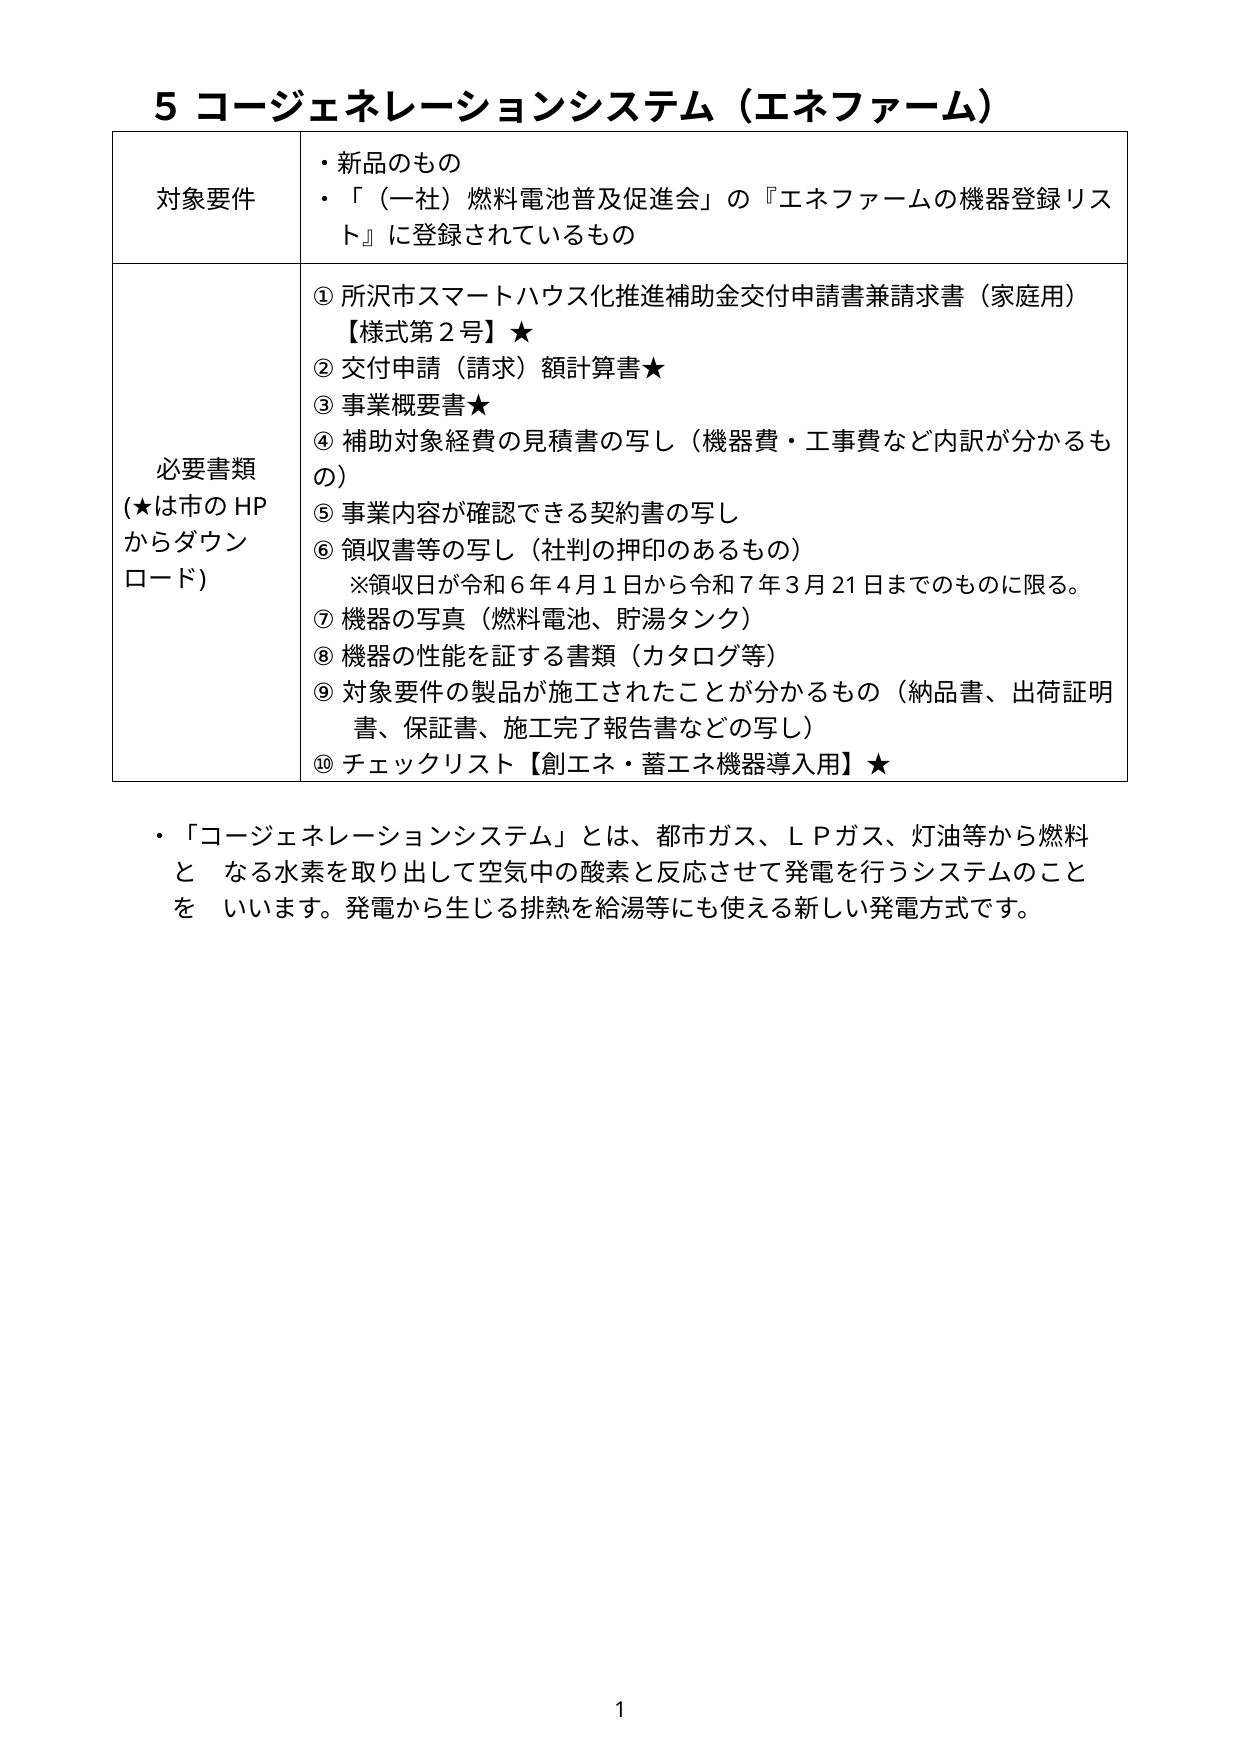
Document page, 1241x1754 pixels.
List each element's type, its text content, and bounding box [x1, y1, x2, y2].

table_header ・新品のもの ・「（一社）燃料電池普及促進会」の『エネファームの機器登録リスト』に登録されているもの [301, 132, 1127, 263]
table_cell ① 所沢市スマートハウス化推進補助金交付申請書兼請求書（家庭用） 【様式第２号】★ ② 交付申請（請求）額計算書★ ③ 事業概要書★ ④ 補助対象経費の見積書の写し（機器費・工事費など内訳が分かるもの） ⑤ 事業内容が確認できる契約書の写し ⑥ 領収書等の写し（社判の押印のあるもの） ※領収日が令和６年４月１日から令和７年３月21日までのものに限る。 ⑦ 機器の写真（燃料電池、貯湯タンク） ⑧ 機器の性能を証する書類（カタログ等） ⑨ 対象要件の製品が施工されたことが分かるもの（納品書、出荷証明書、保証書、施工完了報告書などの写し） ⑩ チェックリスト【創エネ・蓄エネ機器導入用】★ [301, 264, 1127, 781]
table_header 対象要件 [113, 132, 300, 263]
text ・「コージェネレーションシステム」とは、都市ガス、ＬＰガス、灯油等から燃料と なる水素を取り出して空気中の酸素と反応させて発電を行うシステムのことを いいます。発電から生じる排熱を給湯等にも使える新しい発電方式です。 [148, 816, 1092, 925]
text ５ コージェネレーションシステム（エネファーム） [148, 77, 1092, 131]
table_cell 必要書類 (★は市のHPからダウンロード) [113, 264, 300, 781]
